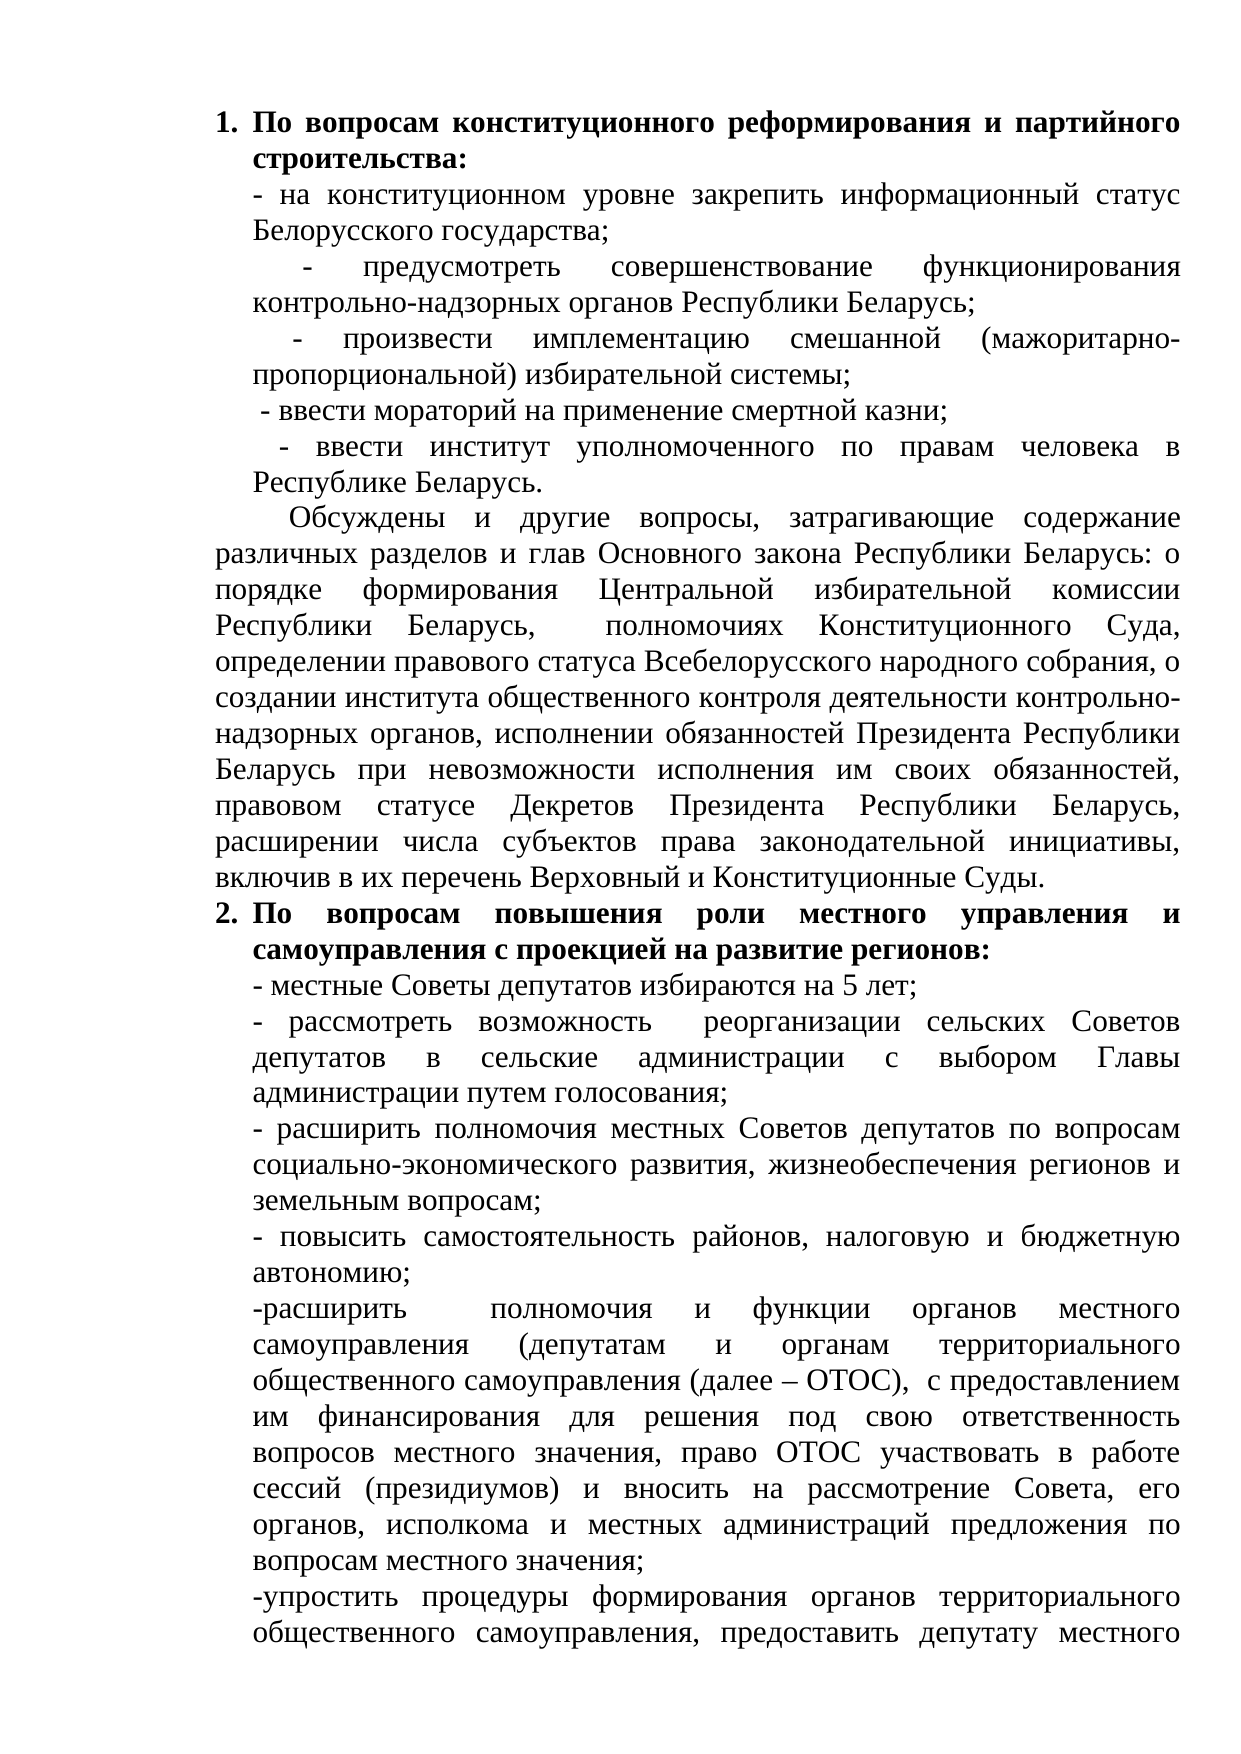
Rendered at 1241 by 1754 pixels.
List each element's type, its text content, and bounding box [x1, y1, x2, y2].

text - на конституционном уровне закрепить информационный статус Белорусского государства; [252, 175, 1181, 247]
text Обсуждены и другие вопросы, затрагивающие содержание различных разделов и глав Основного закона Республики Беларусь: о порядке формирования Центральной избирательной комиссии Республики Беларусь, полномочиях Конституционного Суда, определении правового статуса Всебелорусского народного собрания, о создании института общественного контроля деятельности контрольно-надзорных органов, исполнении обязанностей Президента Республики Беларусь при невозможности исполнения им своих обязанностей, правовом статусе Декретов Президента Республики Беларусь, расширении числа субъектов права законодательной инициативы, включив в их перечень Верховный и Конституционные Суды. [215, 499, 1181, 894]
list По вопросам конституционного реформирования и партийного строительства: [215, 103, 1181, 175]
text - предусмотреть совершенствование функционирования контрольно-надзорных органов Республики Беларусь; [252, 247, 1181, 319]
text - произвести имплементацию смешанной (мажоритарно-пропорциональной) избирательной системы; [252, 319, 1181, 391]
text -расширить полномочия и функции органов местного самоуправления (депутатам и органам территориального общественного самоуправления (далее – ОТОС), с предоставлением им финансирования для решения под свою ответственность вопросов местного значения, право ОТОС участвовать в работе сессий (президиумов) и вносить на рассмотрение Совета, его органов, исполкома и местных администраций предложения по вопросам местного значения; [252, 1289, 1181, 1577]
text - ввести мораторий на применение смертной казни; [252, 391, 1181, 427]
text - ввести институт уполномоченного по правам человека в Республике Беларусь. [252, 427, 1181, 499]
text - повысить самостоятельность районов, налоговую и бюджетную автономию; [252, 1217, 1181, 1289]
text - местные Советы депутатов избираются на 5 лет; [252, 966, 1181, 1002]
list По вопросам повышения роли местного управления и самоуправления с проекцией на развитие регионов: [215, 894, 1181, 966]
text - рассмотреть возможность реорганизации сельских Советов депутатов в сельские администрации с выбором Главы администрации путем голосования; [252, 1002, 1181, 1110]
text - расширить полномочия местных Советов депутатов по вопросам социально-экономического развития, жизнеобеспечения регионов и земельным вопросам; [252, 1110, 1181, 1217]
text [252, 1577, 1181, 1649]
